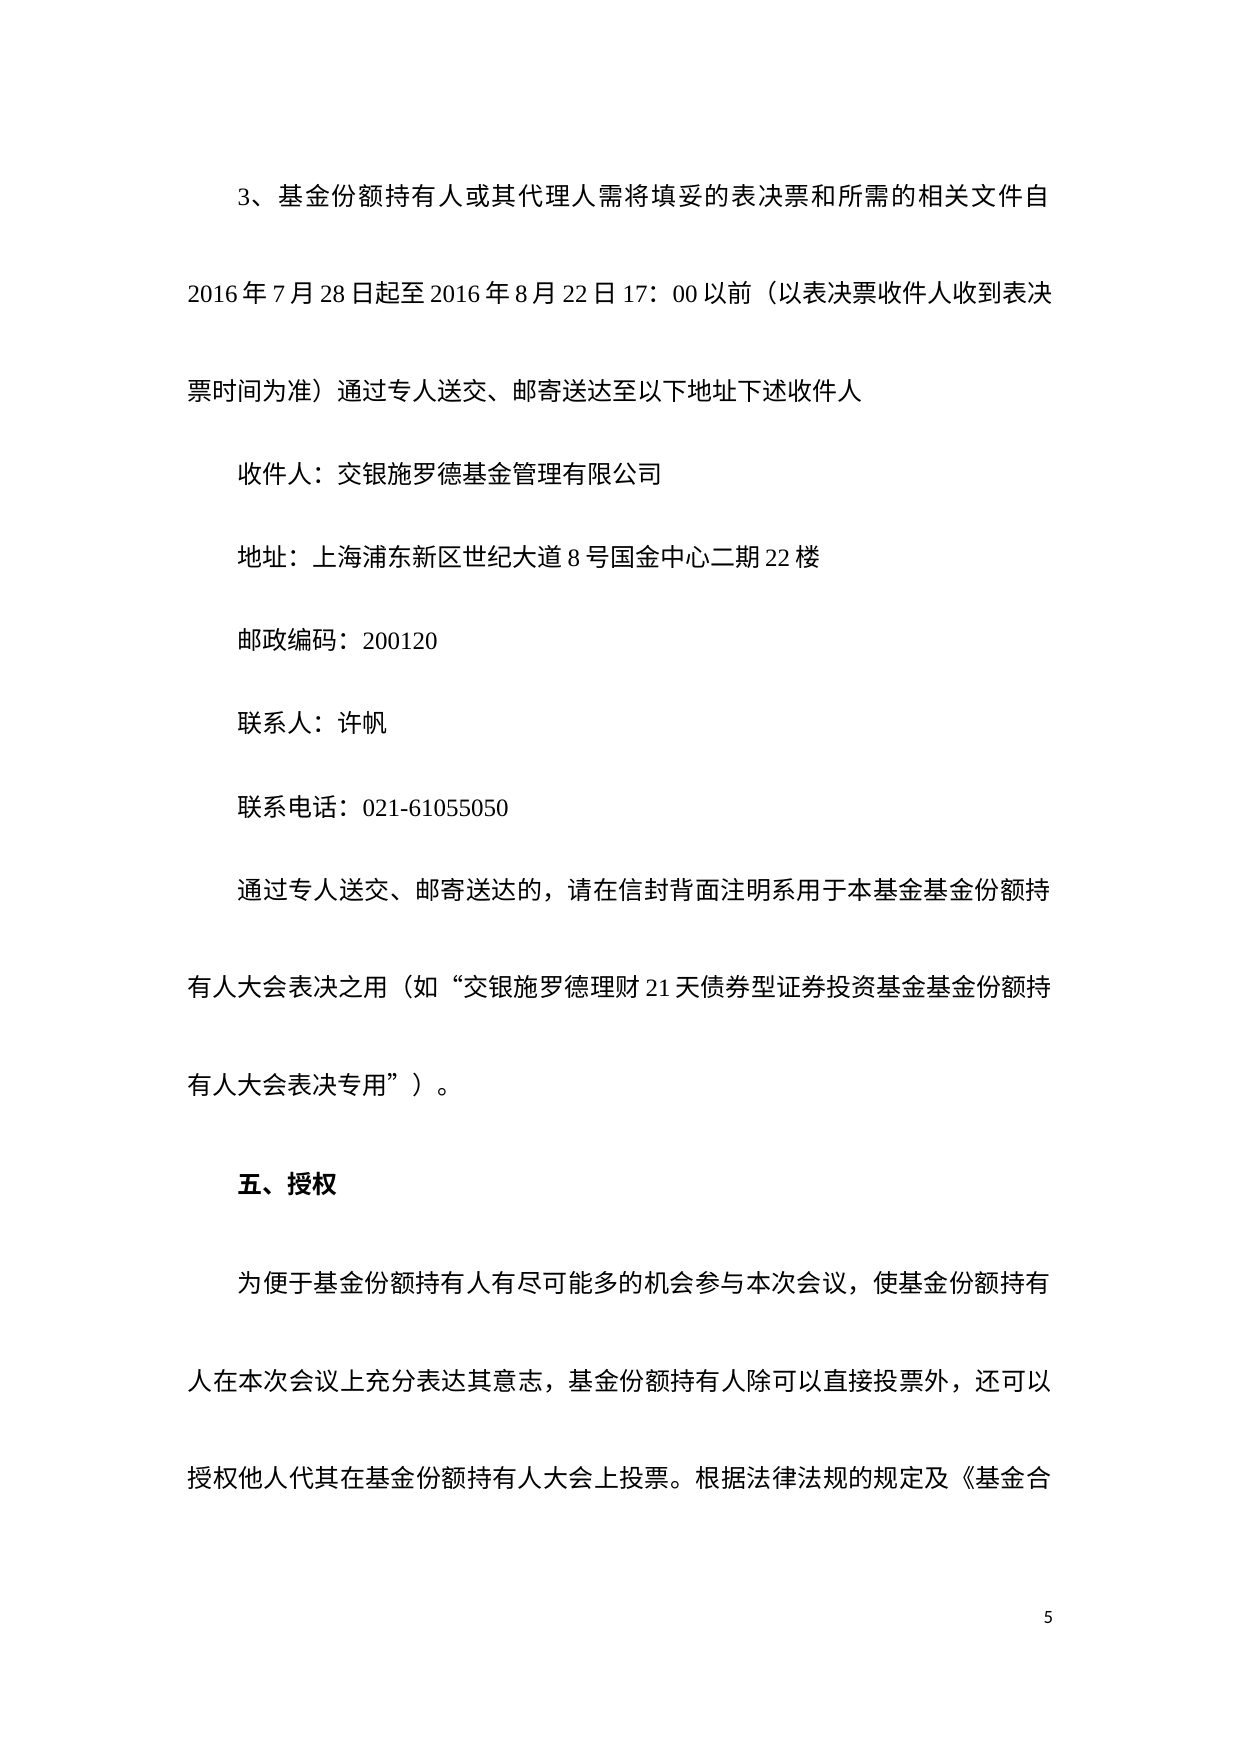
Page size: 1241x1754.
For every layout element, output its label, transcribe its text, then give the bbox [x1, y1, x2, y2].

text 邮政编码：200120 [187, 606, 1053, 671]
text 收件人：交银施罗德基金管理有限公司 [187, 440, 1053, 505]
text 3、基金份额持有人或其代理人需将填妥的表决票和所需的相关文件自2016年7月28日起至2016年8月22日17：00以前（以表决票收件人收到表决票时间为准）通过专人送交、邮寄送达至以下地址下述收件人 [187, 162, 1053, 422]
text 五、授权 [187, 1150, 1053, 1215]
text 联系电话：021-61055050 [187, 773, 1053, 838]
text 联系人：许帆 [187, 689, 1053, 754]
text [187, 1249, 1053, 1509]
text 通过专人送交、邮寄送达的，请在信封背面注明系用于本基金基金份额持有人大会表决之用（如“交银施罗德理财21天债券型证券投资基金基金份额持有人大会表决专用”）。 [187, 856, 1053, 1116]
text 地址：上海浦东新区世纪大道8号国金中心二期22楼 [187, 523, 1053, 588]
